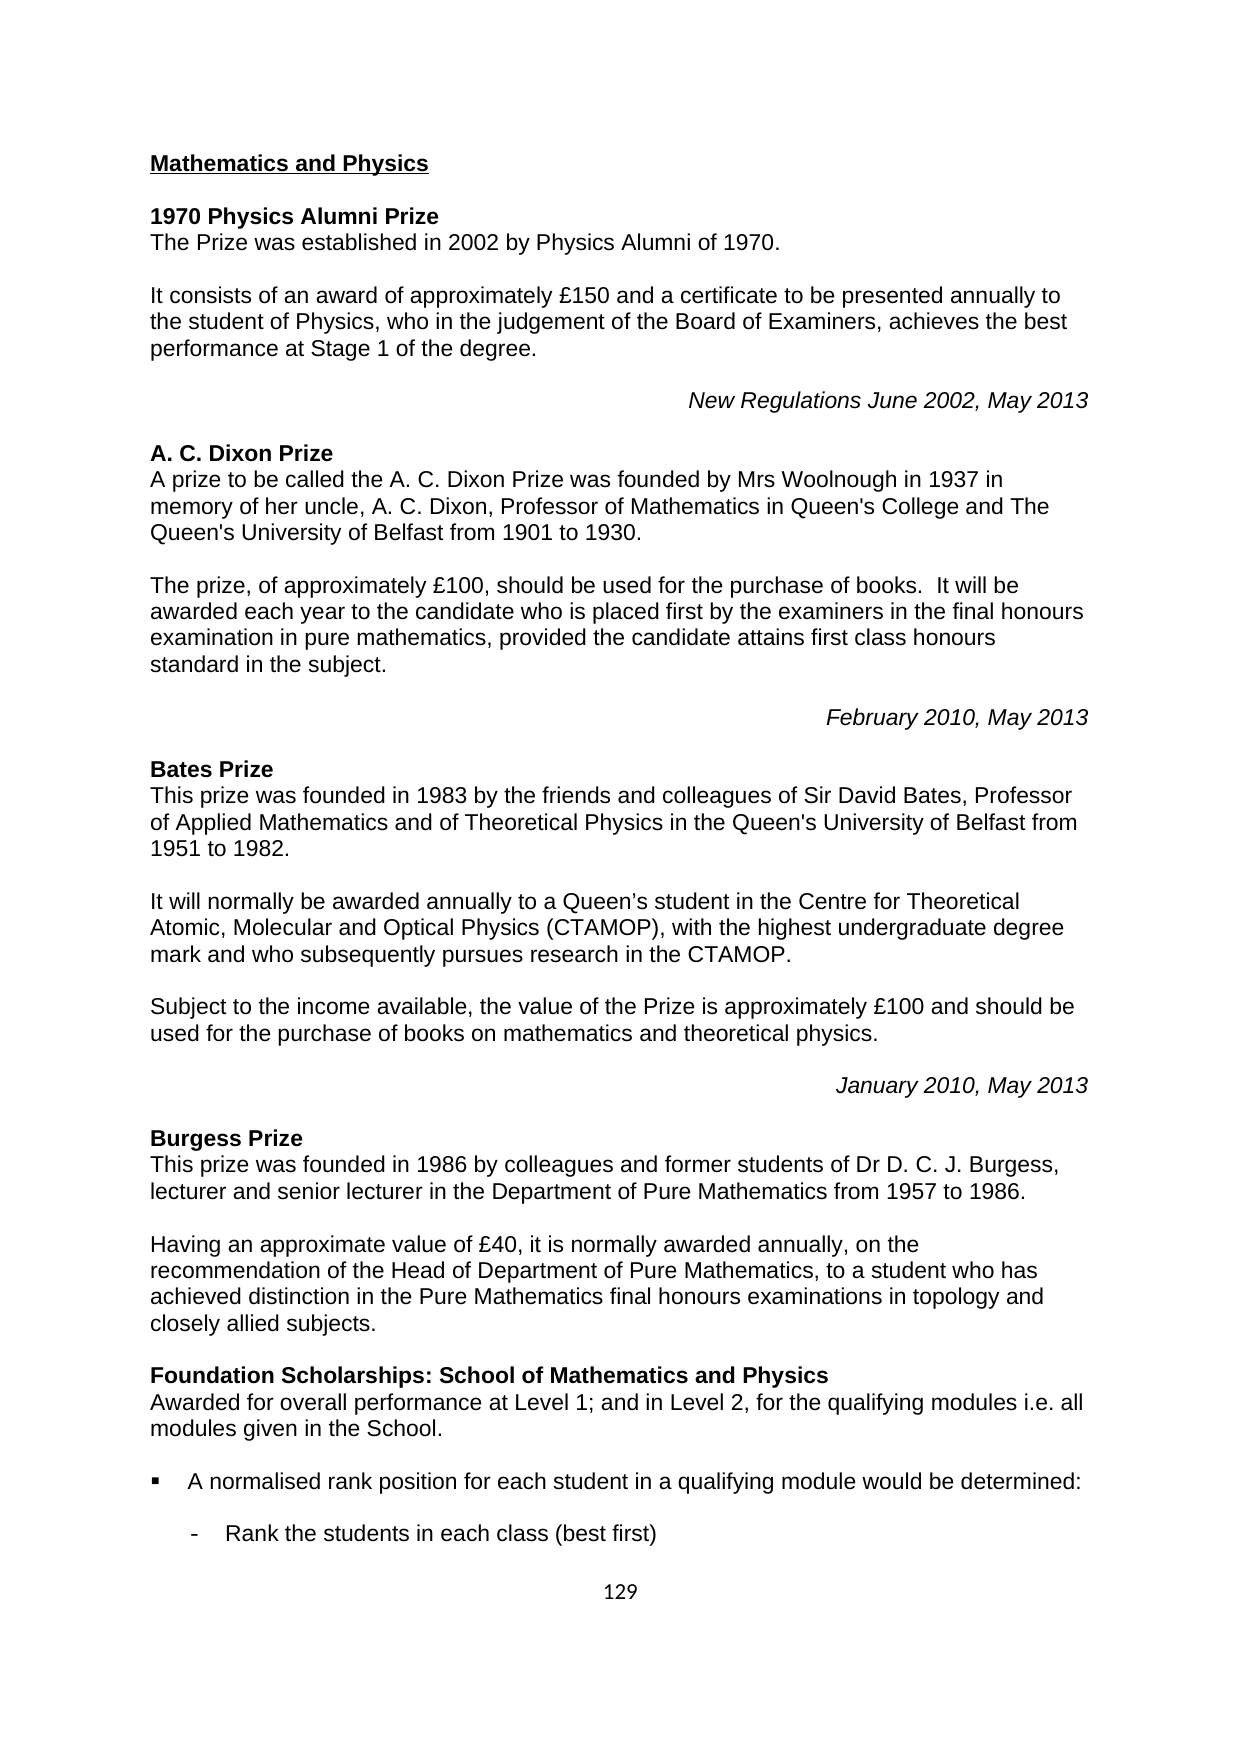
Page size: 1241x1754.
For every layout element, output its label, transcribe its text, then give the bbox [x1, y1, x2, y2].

text February 2010, May 2013 [150, 703, 1090, 730]
text Awarded for overall performance at Level 1; and in Level 2, for the qualifying modules i.e. all modules given in the School. [150, 1389, 1090, 1441]
text Subject to the income available, the value of the Prize is approximately £100 and should be used for the purchase of books on mathematics and theoretical physics. [150, 993, 1090, 1046]
text This prize was founded in 1986 by colleagues and former students of Dr D. C. J. Burgess, lecturer and senior lecturer in the Department of Pure Mathematics from 1957 to 1986. [150, 1151, 1090, 1204]
subtitle Mathematics and Physics [150, 150, 1090, 176]
text New Regulations June 2002, May 2013 [150, 387, 1090, 413]
subtitle Burgess Prize [150, 1125, 1090, 1151]
list Rank the students in each class (best first) [187, 1520, 1090, 1549]
subtitle A. C. Dixon Prize [150, 440, 1090, 466]
subtitle 1970 Physics Alumni Prize [150, 203, 1090, 229]
text It will normally be awarded annually to a Queen’s student in the Centre for Theoretical Atomic, Molecular and Optical Physics (CTAMOP), with the highest undergraduate degree mark and who subsequently pursues research in the CTAMOP. [150, 888, 1090, 967]
text January 2010, May 2013 [150, 1072, 1090, 1099]
subtitle Foundation Scholarships: School of Mathematics and Physics [150, 1362, 1090, 1389]
list A normalised rank position for each student in a qualifying module would be determined: [150, 1468, 1090, 1494]
subtitle Bates Prize [150, 756, 1090, 782]
text This prize was founded in 1983 by the friends and colleagues of Sir David Bates, Professor of Applied Mathematics and of Theoretical Physics in the Queen's University of Belfast from 1951 to 1982. [150, 782, 1090, 862]
text Having an approximate value of £40, it is normally awarded annually, on the recommendation of the Head of Department of Pure Mathematics, to a student who has achieved distinction in the Pure Mathematics final honours examinations in topology and closely allied subjects. [150, 1231, 1090, 1336]
text A prize to be called the A. C. Dixon Prize was founded by Mrs Woolnough in 1937 in memory of her uncle, A. C. Dixon, Professor of Mathematics in Queen's College and The Queen's University of Belfast from 1901 to 1930. [150, 466, 1090, 545]
text The Prize was established in 2002 by Physics Alumni of 1970. [150, 229, 1090, 255]
text The prize, of approximately £100, should be used for the purchase of books. It will be awarded each year to the candidate who is placed first by the examiners in the final honours examination in pure mathematics, provided the candidate attains first class honours standard in the subject. [150, 572, 1090, 677]
text It consists of an award of approximately £150 and a certificate to be presented annually to the student of Physics, who in the judgement of the Board of Examiners, achieves the best performance at Stage 1 of the degree. [150, 282, 1090, 361]
